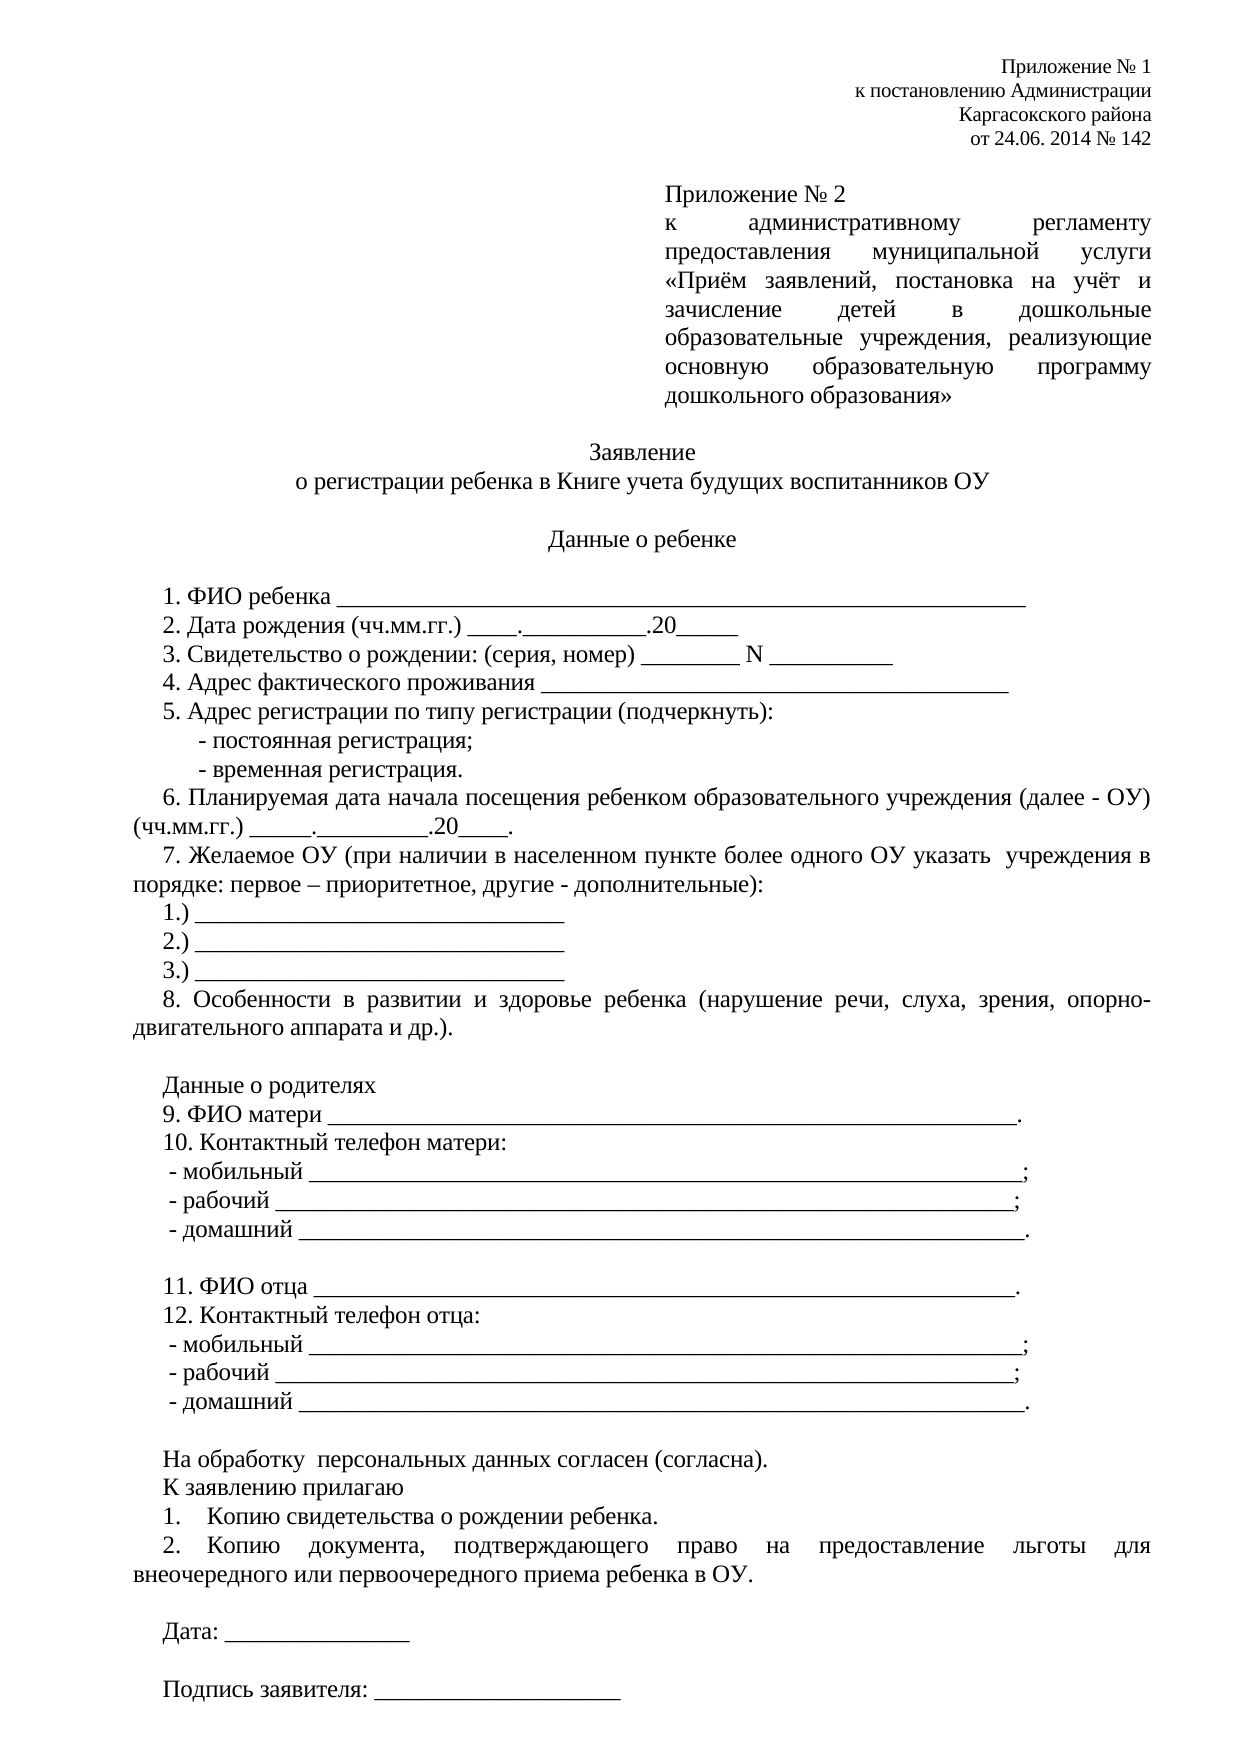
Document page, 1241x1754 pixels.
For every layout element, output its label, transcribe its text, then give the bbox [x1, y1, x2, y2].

text к административному регламенту предоставления муниципальной услуги «Приём заявлений, постановка на учёт и зачисление детей в дошкольные образовательные учреждения, реализующие основную образовательную программу дошкольного образования» [664, 207, 1152, 409]
text 1.) ______________________________ [133, 897, 1152, 926]
text 4. Адрес фактического проживания ______________________________________ [133, 667, 1152, 696]
text Каргасокского района [650, 102, 1152, 126]
text 1. ФИО ребенка ________________________________________________________ [133, 581, 1152, 610]
text 10. Контактный телефон матери: [133, 1127, 1152, 1156]
text 2.) ______________________________ [133, 926, 1152, 955]
text 3.) ______________________________ [133, 955, 1152, 984]
text Заявление [133, 437, 1152, 466]
text 6. Планируемая дата начала посещения ребенком образовательного учреждения (далее - ОУ) (чч.мм.гг.) _____._________.20____. [133, 782, 1152, 840]
text 2. Копию документа, подтверждающего право на предоставление льготы для внеочередного или первоочередного приема ребенка в ОУ. [133, 1530, 1152, 1587]
text 12. Контактный телефон отца: [133, 1300, 1152, 1329]
text Данные о ребенке [133, 524, 1152, 552]
text - временная регистрация. [133, 754, 1152, 782]
text 2. Дата рождения (чч.мм.гг.) ____.__________.20_____ [133, 610, 1152, 639]
text 1. Копию свидетельства о рождении ребенка. [133, 1501, 1152, 1530]
text к постановлению Администрации [650, 78, 1152, 102]
text 5. Адрес регистрации по типу регистрации (подчеркнуть): [133, 696, 1152, 725]
text 11. ФИО отца _________________________________________________________. [133, 1271, 1152, 1300]
text К заявлению прилагаю [133, 1472, 1152, 1501]
text - мобильный __________________________________________________________; [133, 1329, 1152, 1357]
text 7. Желаемое ОУ (при наличии в населенном пункте более одного ОУ указать учреждения в порядке: первое – приоритетное, другие - дополнительные): [133, 840, 1152, 897]
text - домашний ___________________________________________________________. [133, 1386, 1152, 1415]
text Приложение № 1 [650, 54, 1152, 78]
text На обработку персональных данных согласен (согласна). [133, 1444, 1152, 1472]
text Приложение № 2 [664, 179, 1152, 207]
text - домашний ___________________________________________________________. [133, 1214, 1152, 1242]
text - мобильный __________________________________________________________; [133, 1156, 1152, 1185]
text 8. Особенности в развитии и здоровье ребенка (нарушение речи, слуха, зрения, опорно-двигательного аппарата и др.). [133, 984, 1152, 1041]
text - рабочий ____________________________________________________________; [133, 1357, 1152, 1386]
text о регистрации ребенка в Книге учета будущих воспитанников ОУ [133, 466, 1152, 495]
text от 24.06. 2014 № 142 [650, 126, 1152, 150]
text - рабочий ____________________________________________________________; [133, 1185, 1152, 1214]
text 3. Свидетельство о рождении: (серия, номер) ________ N __________ [133, 639, 1152, 667]
text Дата: _______________ [133, 1616, 1152, 1645]
text 9. ФИО матери ________________________________________________________. [133, 1099, 1152, 1127]
text Подпись заявителя: ____________________ [162, 1674, 1152, 1702]
text Данные о родителях [133, 1070, 1152, 1099]
text - постоянная регистрация; [133, 725, 1152, 754]
